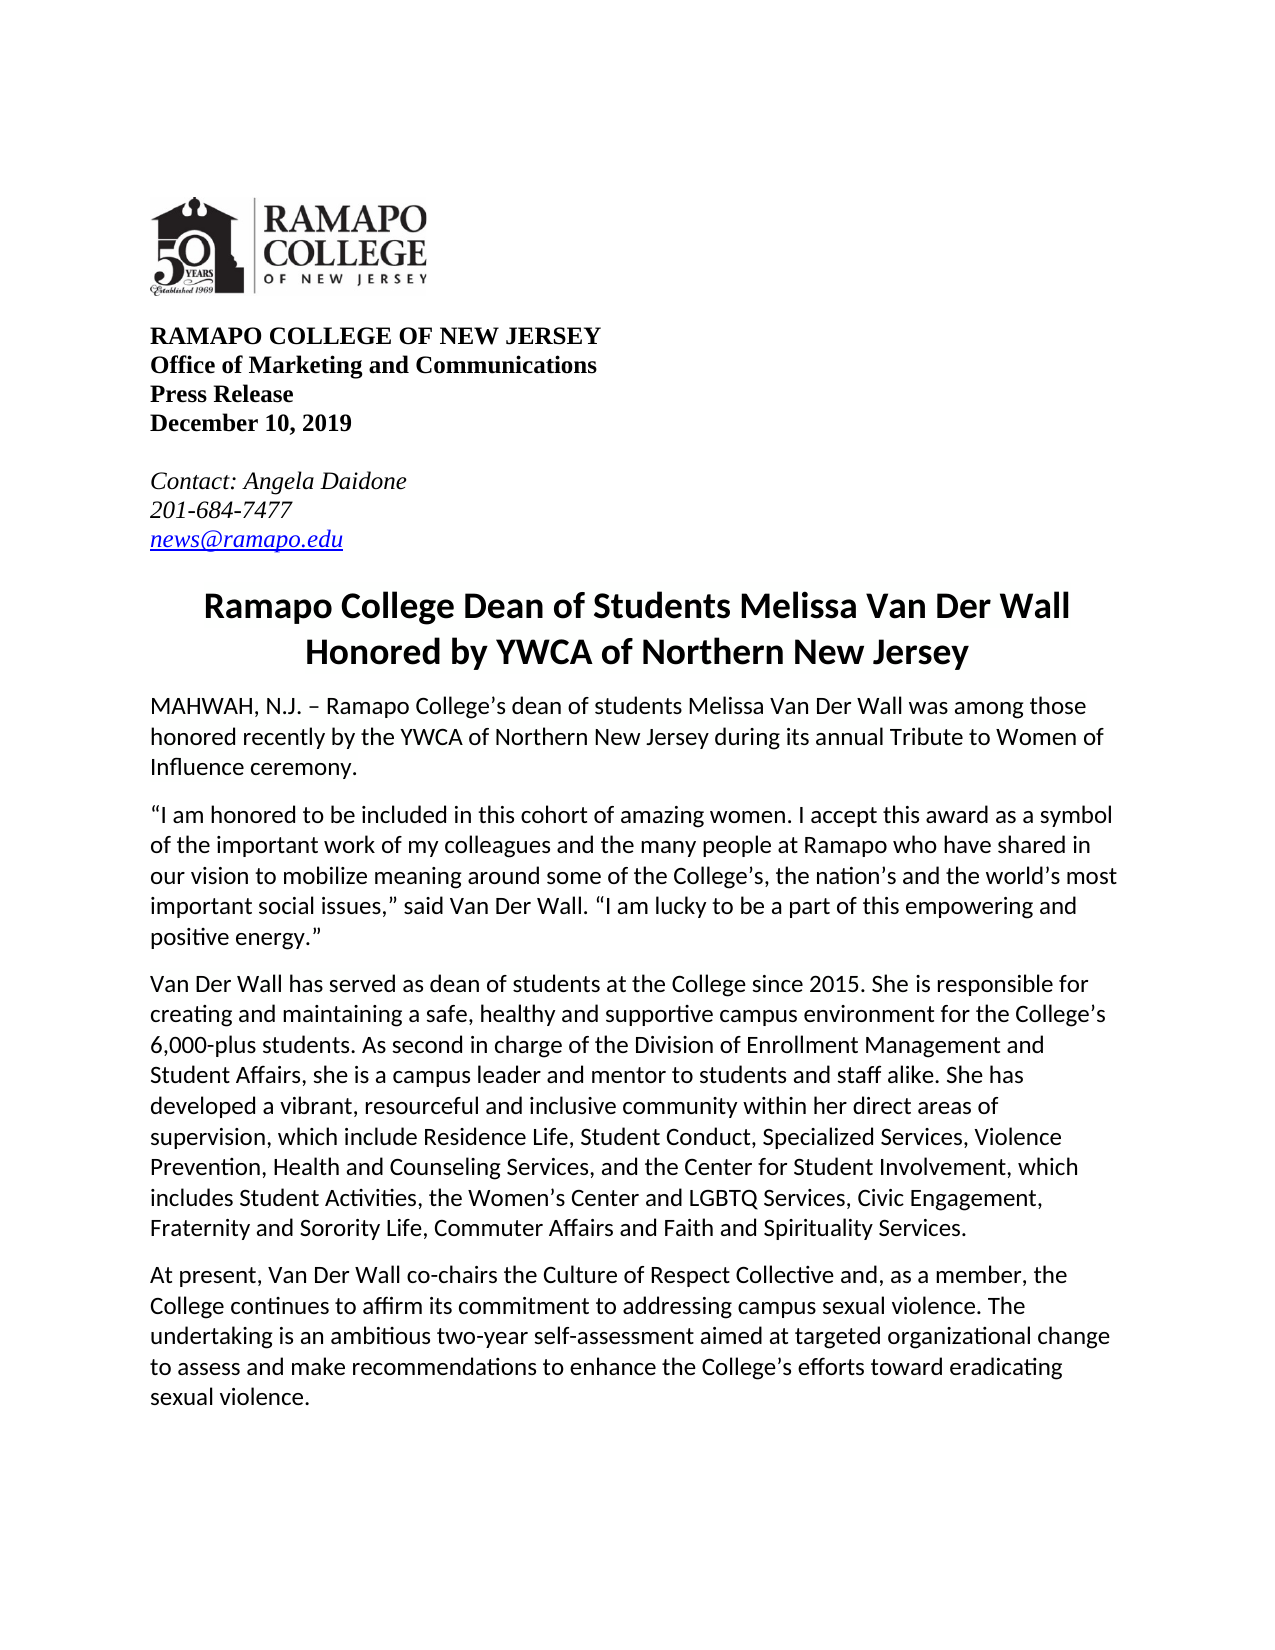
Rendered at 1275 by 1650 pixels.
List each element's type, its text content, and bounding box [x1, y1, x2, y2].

text Contact: Angela Daidone [150, 466, 1125, 495]
text MAHWAH, N.J. – Ramapo College’s dean of students Melissa Van Der Wall was among those honored recently by the YWCA of Northern New Jersey during its annual Tribute to Women of Influence ceremony. [358, 691, 1125, 782]
text RAMAPO COLLEGE OF NEW JERSEY [150, 325, 1125, 350]
picture [150, 197, 427, 296]
text At present, Van Der Wall co-chairs the Culture of Respect Collective and, as a member, the College continues to affirm its commitment to addressing campus sexual violence. The undertaking is an ambitious two-year self-assessment aimed at targeted organizational change to assess and make recommendations to enhance the College’s efforts toward eradicating sexual violence. [150, 1259, 1125, 1412]
text news@ramapo.edu [150, 524, 1125, 553]
text 201-684-7477 [150, 495, 1125, 524]
text Ramapo College Dean of Students Melissa Van Der Wall Honored by YWCA of Northern New Jersey [150, 582, 305, 674]
text Ramapo College Dean of Students Melissa Van Der Wall Honored by YWCA of Northern New Jersey [970, 582, 1125, 674]
text December 10, 2019 [150, 408, 1125, 437]
text Van Der Wall has served as dean of students at the College since 2015. She is responsible for creating and maintaining a safe, healthy and supportive campus environment for the College’s 6,000-plus students. As second in charge of the Division of Enrollment Management and Student Affairs, she is a campus leader and mentor to students and staff alike. She has developed a vibrant, resourceful and inclusive community within her direct areas of supervision, which include Residence Life, Student Conduct, Specialized Services, Violence Prevention, Health and Counseling Services, and the Center for Student Involvement, which includes Student Activities, the Women’s Center and LGBTQ Services, Civic Engagement, Fraternity and Sorority Life, Commuter Affairs and Faith and Spirituality Services. [150, 968, 1125, 1243]
text “I am honored to be included in this cohort of amazing women. I accept this award as a symbol of the important work of my colleagues and the many people at Ramapo who have shared in our vision to mobilize meaning around some of the College’s, the nation’s and the world’s most important social issues,” said Van Der Wall. “I am lucky to be a part of this empowering and positive energy.” [150, 799, 1125, 951]
text Press Release [150, 379, 1125, 408]
text Office of Marketing and Communications [150, 350, 1125, 379]
